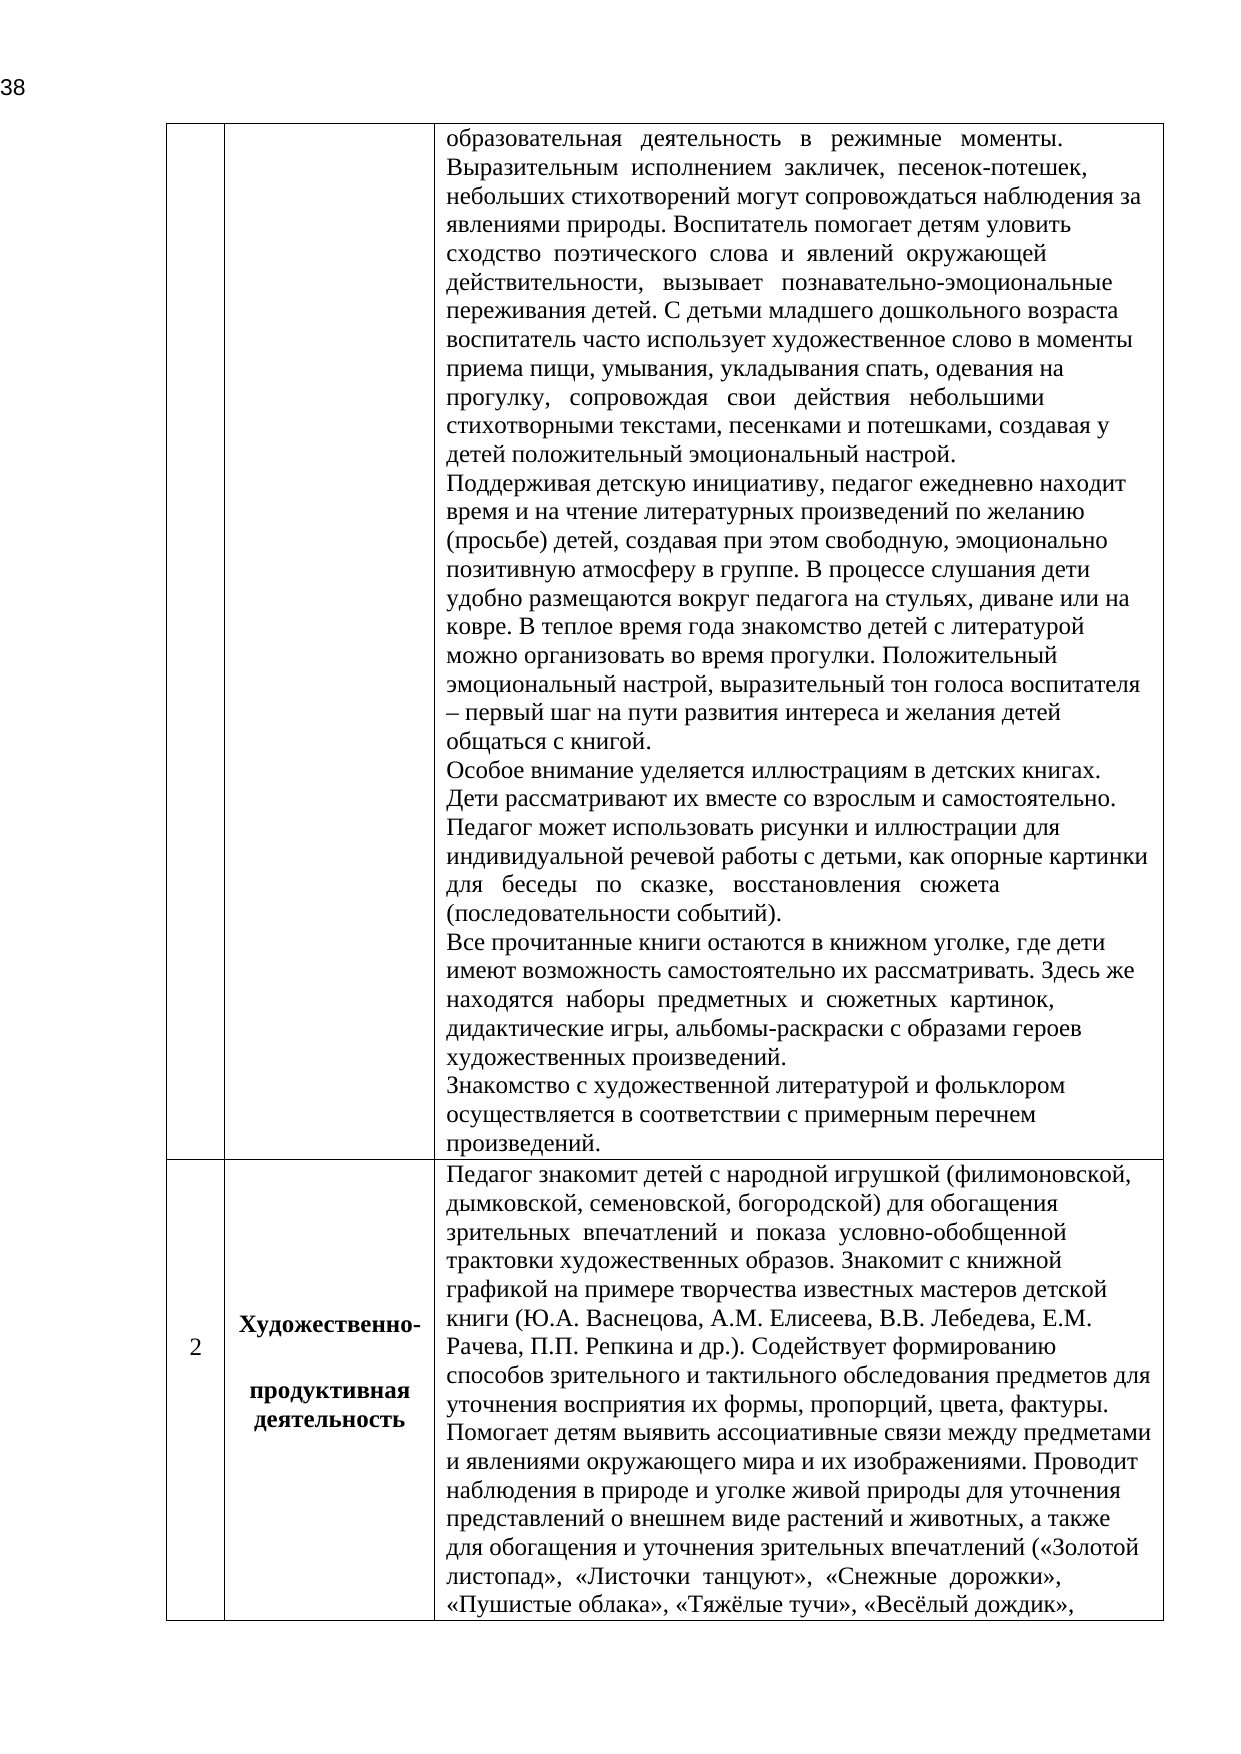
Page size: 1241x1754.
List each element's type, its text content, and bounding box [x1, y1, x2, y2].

text 38 [0, 79, 1240, 100]
